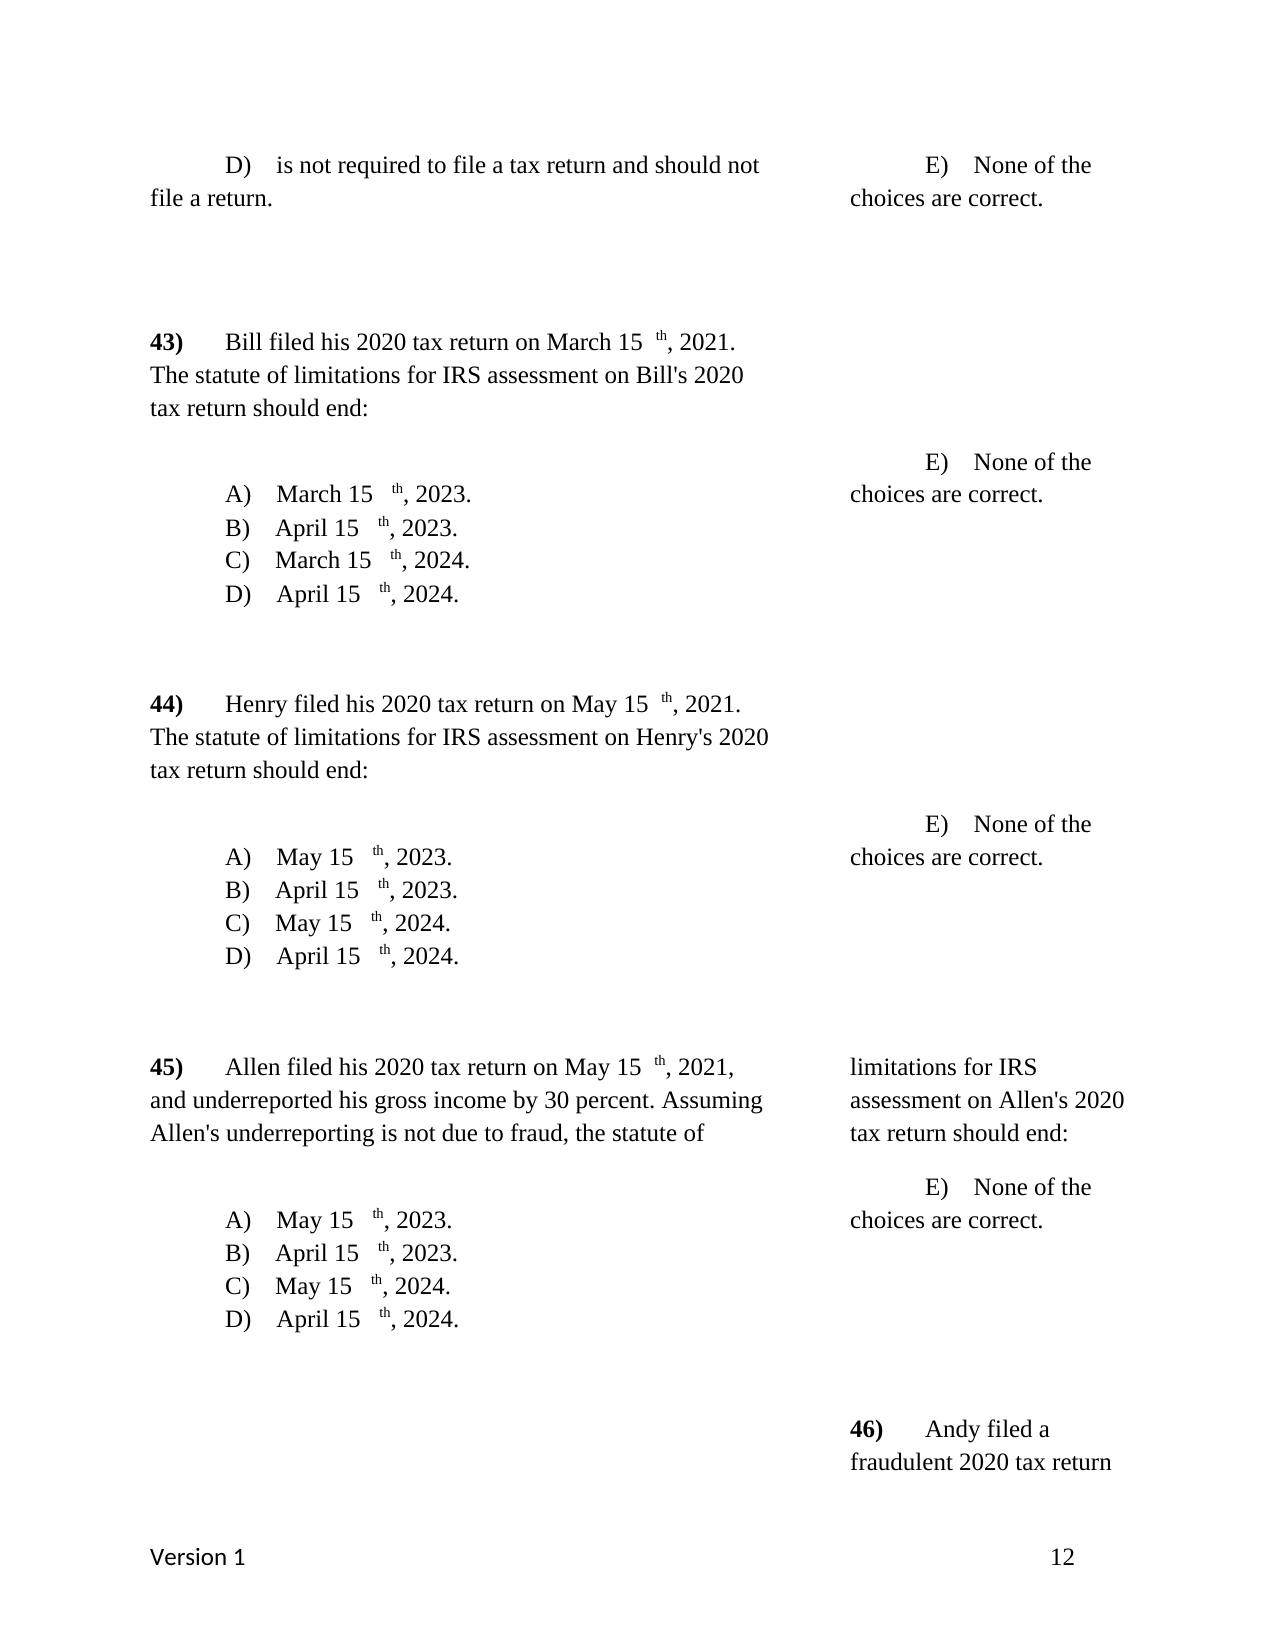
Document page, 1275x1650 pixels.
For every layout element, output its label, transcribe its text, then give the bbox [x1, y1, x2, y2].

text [850, 150, 1125, 245]
text A) March 15 th, 2023. B) April 15 th, 2023. C) March 15 th, 2024. D) April 15 th, 2024. E) None of the choices are correct. [150, 447, 775, 607]
text 45) Allen filed his 2020 tax return on May 15 th, 2021, and underreported his gross income by 30 percent. Assuming Allen's underreporting is not due to fraud, the statute of limitations for IRS assessment on Allen's 2020 tax return should end: [850, 1052, 1125, 1147]
text A) May 15 th, 2023. B) April 15 th, 2023. C) May 15 th, 2024. D) April 15 th, 2024. E) None of the choices are correct. [850, 1172, 1125, 1267]
text A) May 15 th, 2023. B) April 15 th, 2023. C) May 15 th, 2024. D) April 15 th, 2024. E) None of the choices are correct. [150, 1172, 775, 1333]
text 44) Henry filed his 2020 tax return on May 15 th, 2021. The statute of limitations for IRS assessment on Henry's 2020 tax return should end: [150, 689, 775, 784]
text A) May 15 th, 2023. B) April 15 th, 2023. C) May 15 th, 2024. D) April 15 th, 2024. E) None of the choices are correct. [850, 809, 1125, 904]
text 43) Bill filed his 2020 tax return on March 15 th, 2021. The statute of limitations for IRS assessment on Bill's 2020 tax return should end: [150, 327, 775, 421]
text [150, 150, 775, 212]
text 45) Allen filed his 2020 tax return on May 15 th, 2021, and underreported his gross income by 30 percent. Assuming Allen's underreporting is not due to fraud, the statute of limitations for IRS assessment on Allen's 2020 tax return should end: [150, 1052, 775, 1147]
text A) March 15 th, 2023. B) April 15 th, 2023. C) March 15 th, 2024. D) April 15 th, 2024. E) None of the choices are correct. [850, 447, 1125, 541]
text A) May 15 th, 2023. B) April 15 th, 2023. C) May 15 th, 2024. D) April 15 th, 2024. E) None of the choices are correct. [150, 809, 775, 970]
text 46) Andy filed a fraudulent 2020 tax return on May 1, 2021. The statute of limitations for IRS assessment on Andy's 2020 tax return should end: [850, 1414, 1125, 1476]
